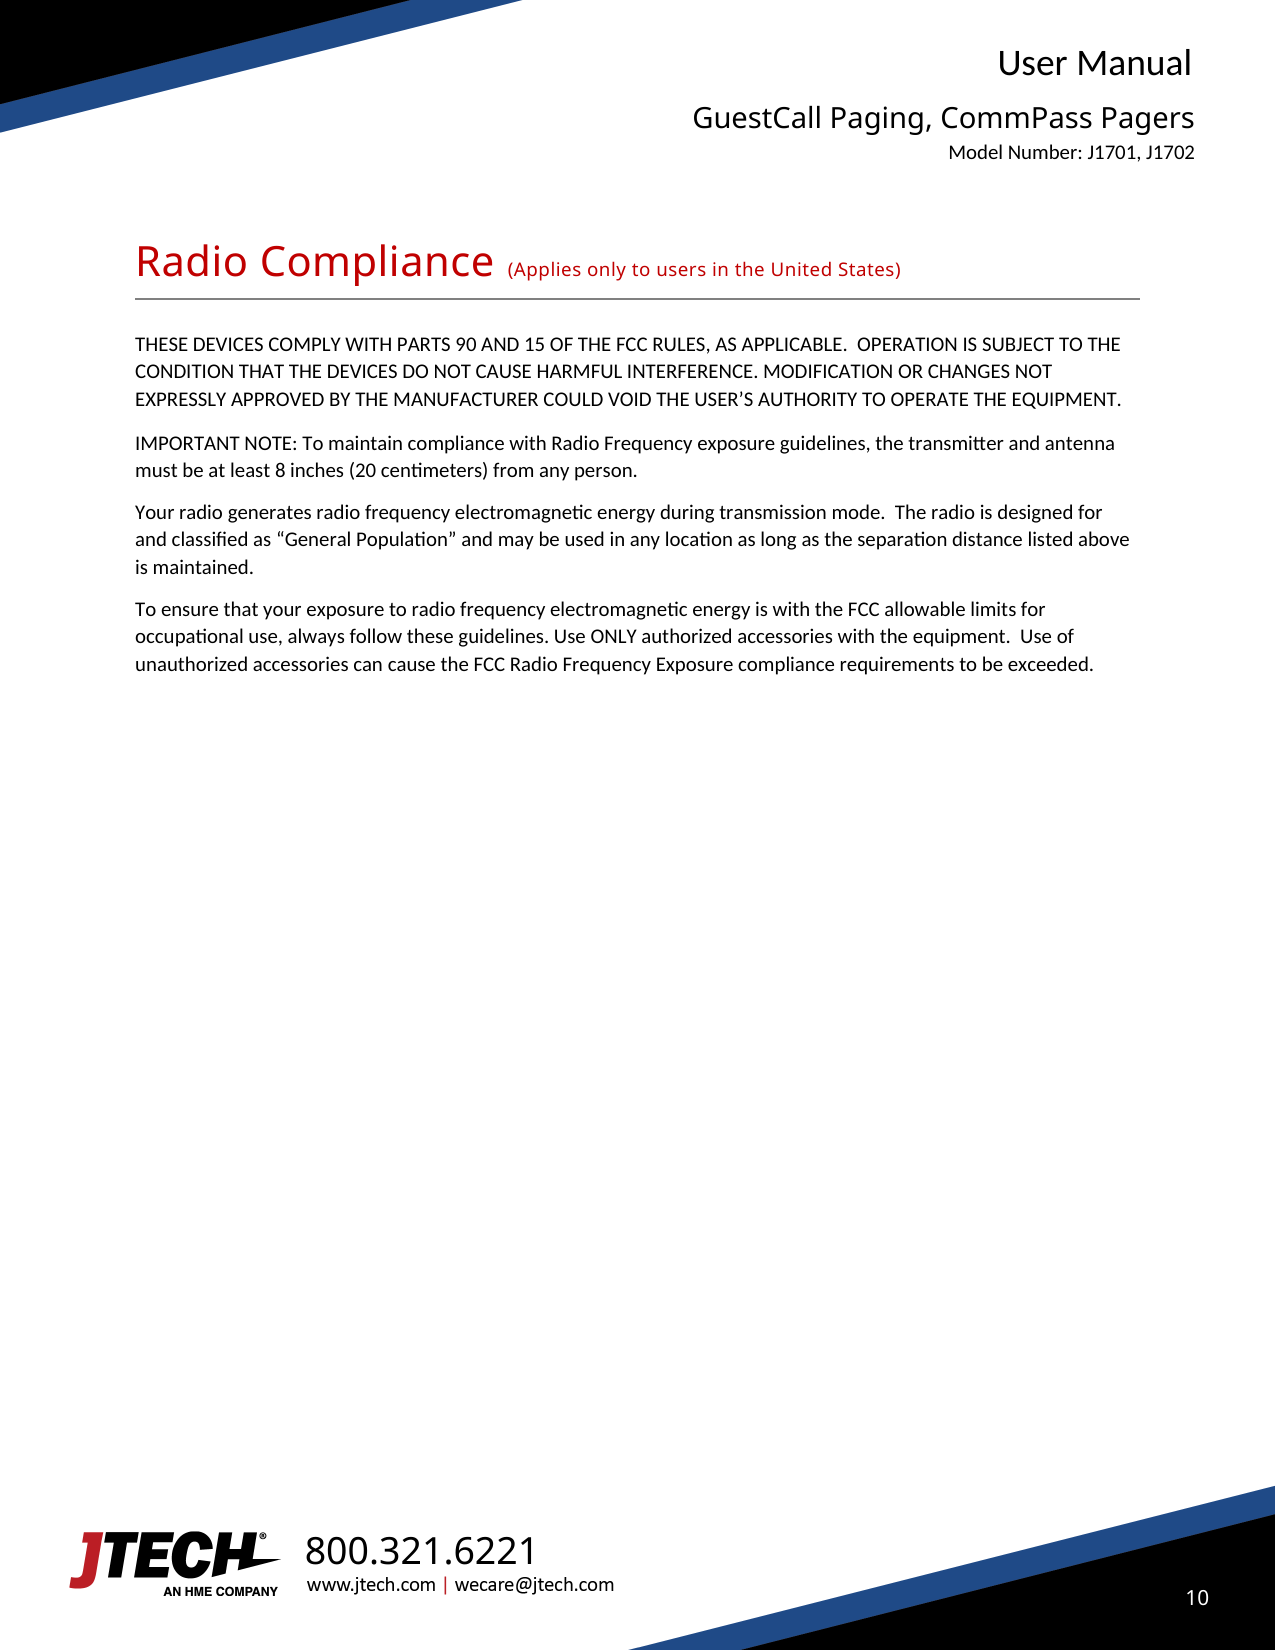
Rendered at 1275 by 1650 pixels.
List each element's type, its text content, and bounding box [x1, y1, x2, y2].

picture [0, 0, 1275, 1650]
text THESE DEVICES COMPLY WITH PARTS 90 AND 15 OF THE FCC RULES, AS APPLICABLE. OPERATION IS SUBJECT TO THE CONDITION THAT THE DEVICES DO NOT CAUSE HARMFUL INTERFERENCE. MODIFICATION OR CHANGES NOT EXPRESSLY APPROVED BY THE MANUFACTURER COULD VOID THE USER’S AUTHORITY TO OPERATE THE EQUIPMENT. [135, 331, 1140, 411]
text Your radio generates radio frequency electromagnetic energy during transmission mode. The radio is designed for and classified as “General Population” and may be used in any location as long as the separation distance listed above is maintained. [135, 499, 1140, 579]
text IMPORTANT NOTE: To maintain compliance with Radio Frequency exposure guidelines, the transmitter and antenna must be at least 8 inches (20 centimeters) from any person. [135, 430, 1140, 483]
text To ensure that your exposure to radio frequency electromagnetic energy is with the FCC allowable limits for occupational use, always follow these guidelines. Use ONLY authorized accessories with the equipment. Use of unauthorized accessories can cause the FCC Radio Frequency Exposure compliance requirements to be exceeded. [135, 596, 1140, 676]
text Radio Compliance (Applies only to users in the United States) [135, 227, 1140, 298]
